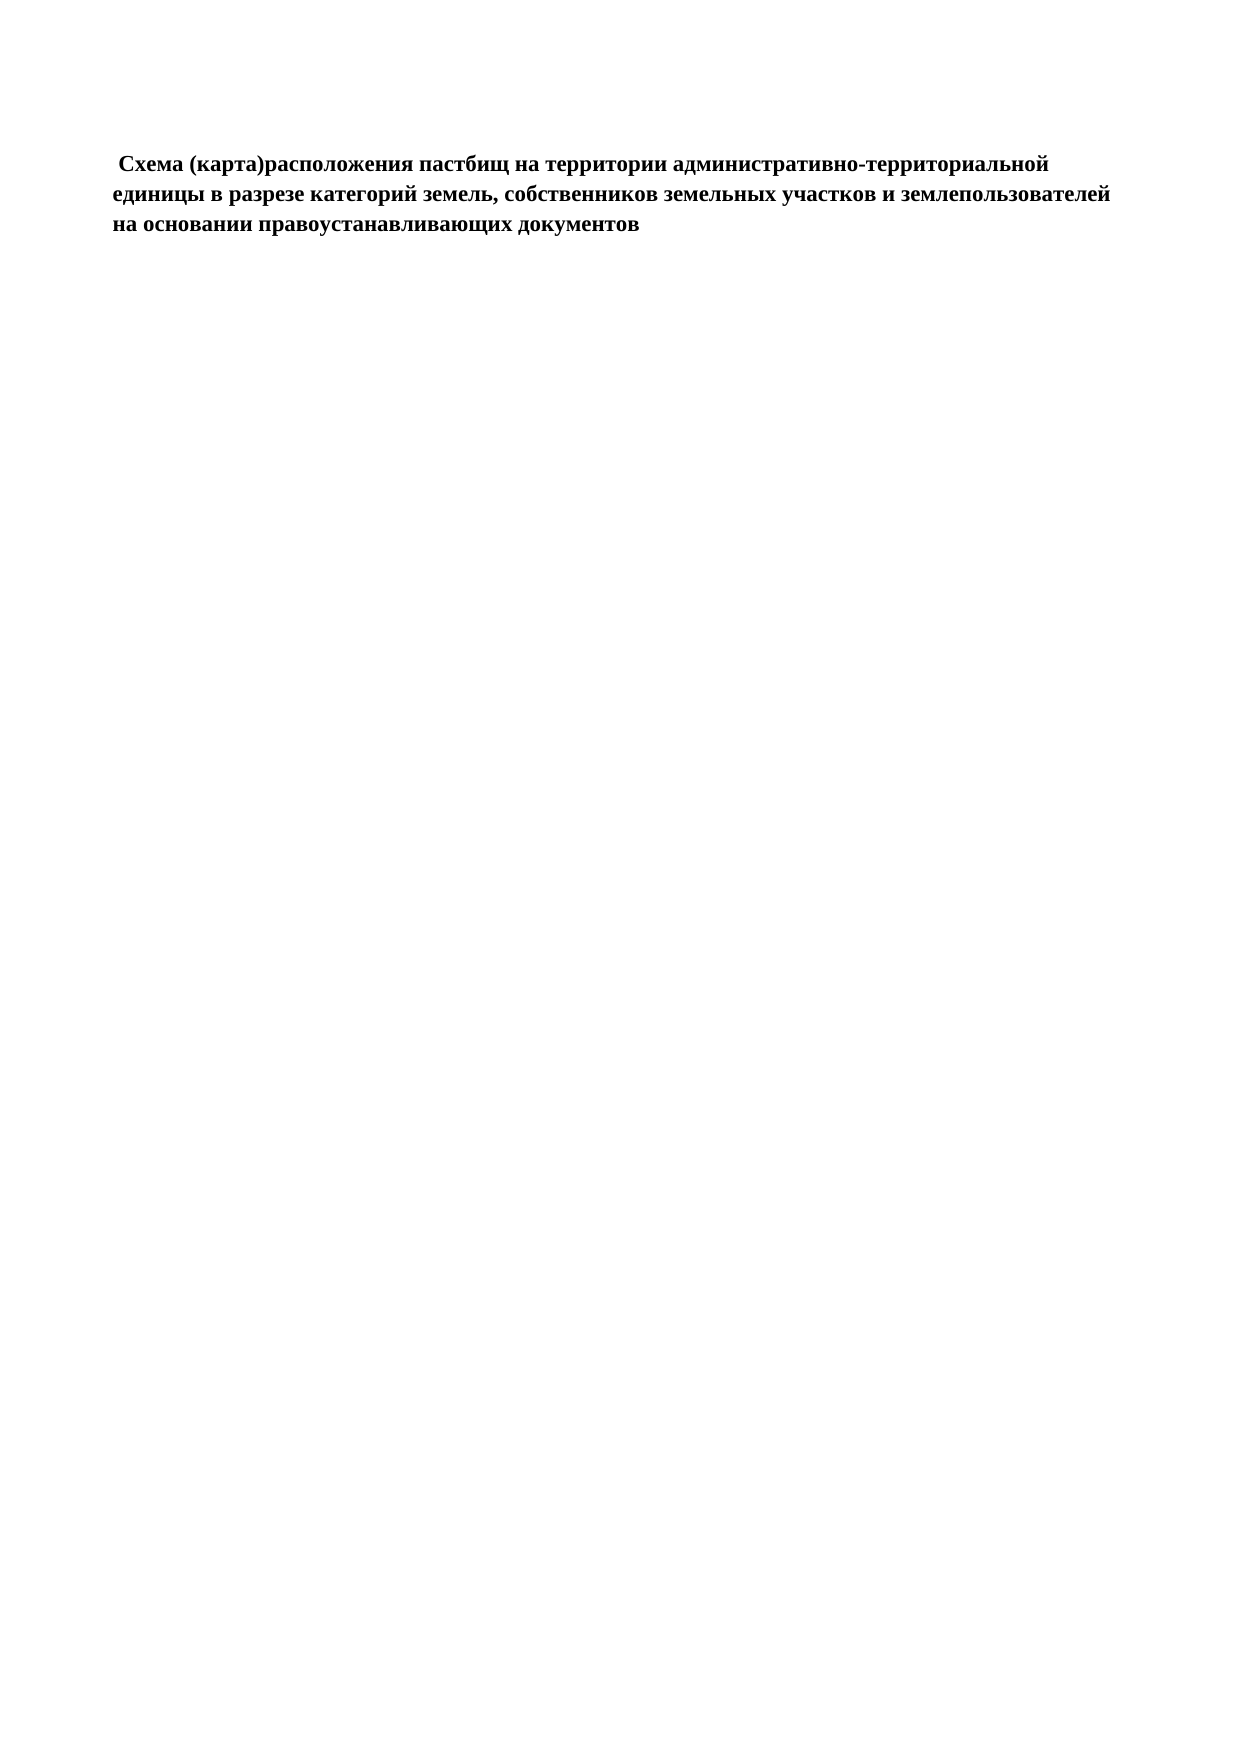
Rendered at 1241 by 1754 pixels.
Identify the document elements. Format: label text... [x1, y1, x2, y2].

text Схема (карта)расположения пастбищ на территории административно-территориальной единицы в разрезе категорий земель, собственников земельных участков и землепользователей на основании правоустанавливающих документов [112, 150, 1128, 237]
